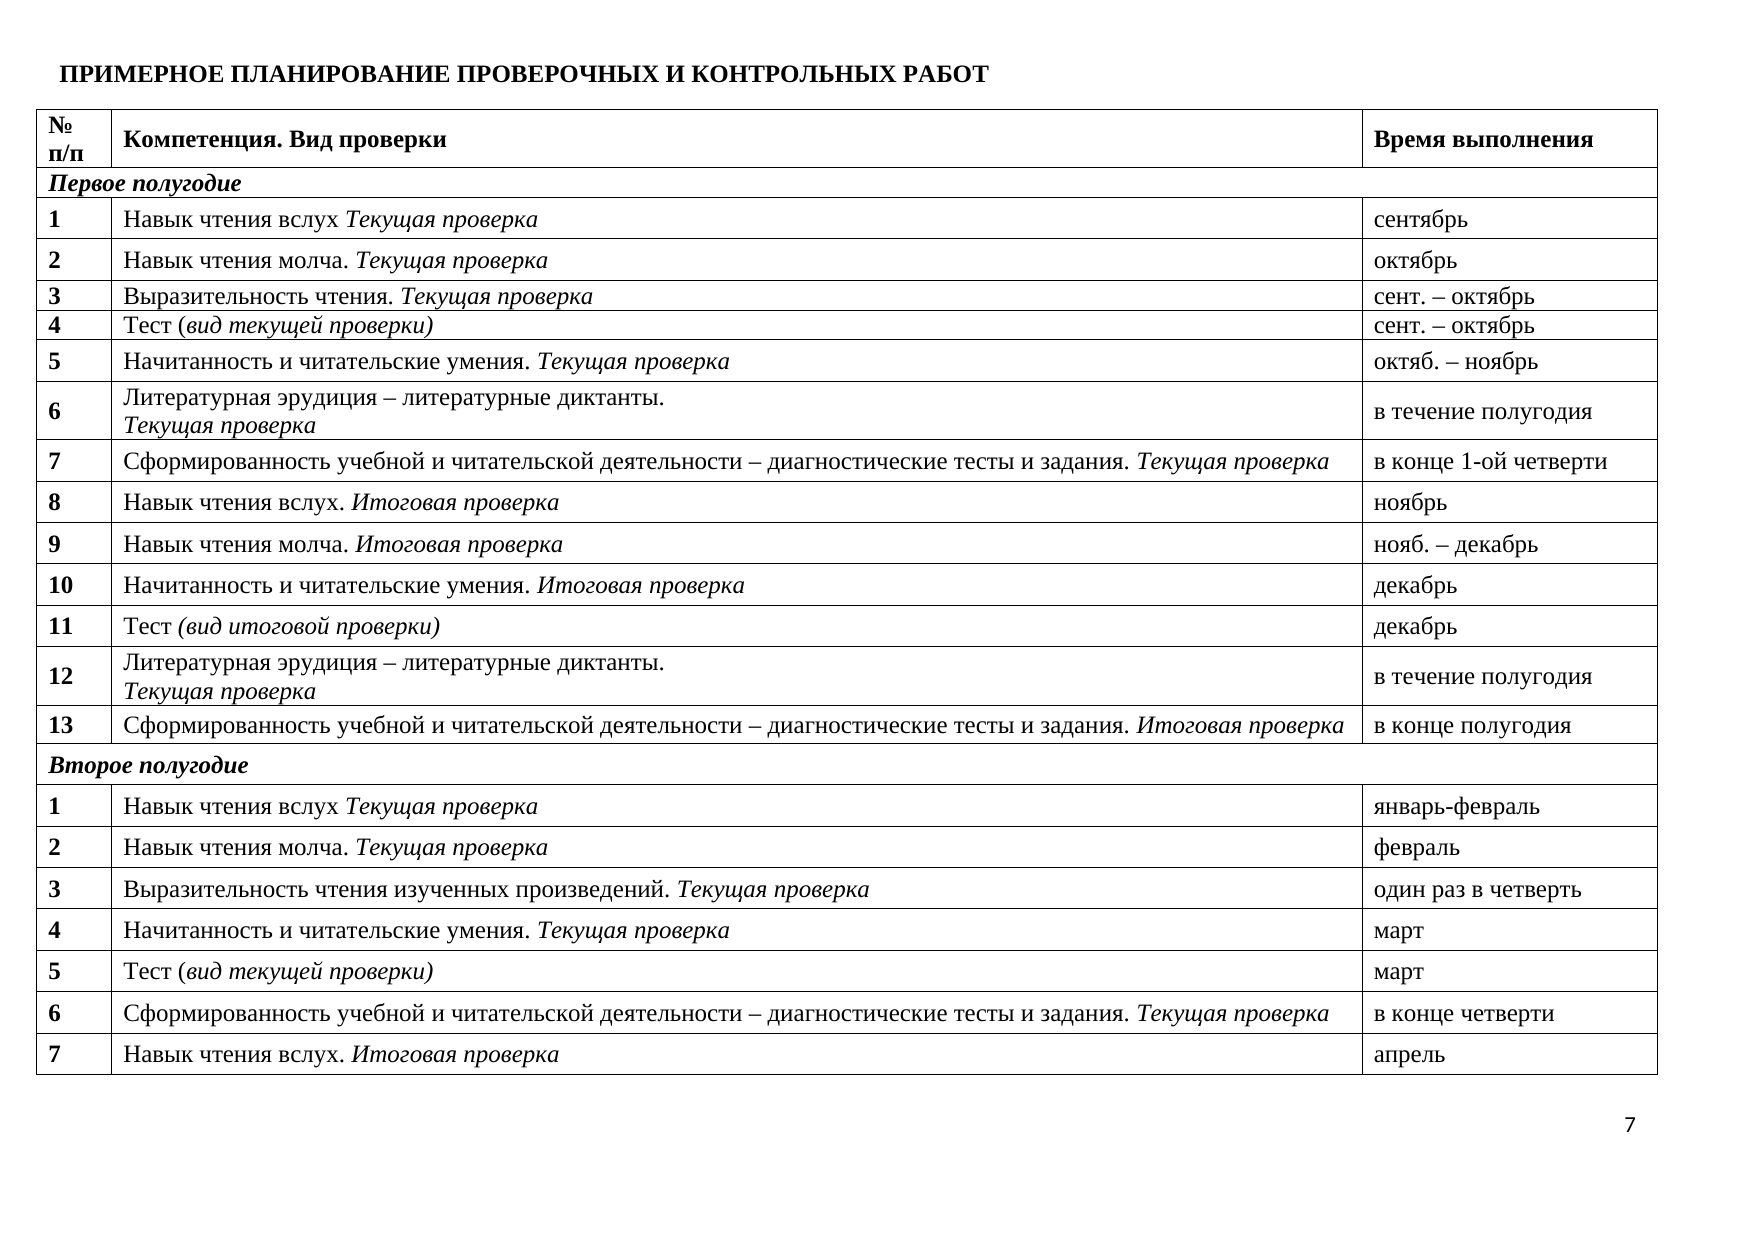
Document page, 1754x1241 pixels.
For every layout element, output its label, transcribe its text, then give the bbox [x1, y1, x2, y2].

table_cell Тест (вид текущей проверки) [112, 311, 1362, 339]
table_cell октяб. – ноябрь [1363, 340, 1657, 381]
table_header Время выполнения [1363, 110, 1657, 167]
table_cell 7 [37, 1034, 111, 1074]
table_cell Начитанность и читательские умения. Текущая проверка [112, 340, 1362, 381]
table_cell нояб. – декабрь [1363, 523, 1657, 563]
table_cell 8 [37, 482, 111, 522]
table_cell Навык чтения молча. Текущая проверка [112, 239, 1362, 280]
table_cell 2 [37, 827, 111, 867]
table_cell Навык чтения вслух. Итоговая проверка [112, 1034, 1362, 1074]
table_cell 10 [37, 564, 111, 604]
table_cell февраль [1363, 827, 1657, 867]
table_cell декабрь [1363, 606, 1657, 646]
table_cell Сформированность учебной и читательской деятельности – диагностические тесты и задания. Текущая проверка [112, 440, 1362, 481]
table_header № п/п [37, 110, 111, 167]
table_cell Начитанность и читательские умения. Итоговая проверка [112, 564, 1362, 604]
table_cell Второе полугодие [37, 744, 1657, 784]
table_cell октябрь [1363, 239, 1657, 280]
table_cell Навык чтения молча. Текущая проверка [112, 827, 1362, 867]
table_cell 1 [37, 198, 111, 238]
table_cell 12 [37, 647, 111, 704]
table_cell март [1363, 951, 1657, 991]
table_cell Первое полугодие [37, 168, 1657, 197]
table_cell 4 [37, 909, 111, 950]
table_cell сент. – октябрь [1363, 311, 1657, 339]
table_cell 11 [37, 606, 111, 646]
table_cell Тест (вид итоговой проверки) [112, 606, 1362, 646]
table_cell 2 [37, 239, 111, 280]
table_cell апрель [1363, 1034, 1657, 1074]
table_cell Навык чтения молча. Итоговая проверка [112, 523, 1362, 563]
text ПРИМЕРНОЕ ПЛАНИРОВАНИЕ ПРОВЕРОЧНЫХ И КОНТРОЛЬНЫХ РАБОТ [59, 59, 1636, 88]
table_cell один раз в четверть [1363, 868, 1657, 908]
table_cell 6 [37, 992, 111, 1032]
table_cell Начитанность и читательские умения. Текущая проверка [112, 909, 1362, 950]
table_cell 4 [37, 311, 111, 339]
table_cell 9 [37, 523, 111, 563]
table_cell в конце полугодия [1363, 706, 1657, 743]
table_cell 1 [37, 785, 111, 826]
table_cell в конце четверти [1363, 992, 1657, 1032]
table_cell Навык чтения вслух Текущая проверка [112, 785, 1362, 826]
table_cell январь-февраль [1363, 785, 1657, 826]
table_cell сент. – октябрь [1363, 281, 1657, 309]
table_cell 5 [37, 340, 111, 381]
table_cell Выразительность чтения изученных произведений. Текущая проверка [112, 868, 1362, 908]
table_cell Навык чтения вслух. Итоговая проверка [112, 482, 1362, 522]
table_cell 3 [37, 281, 111, 309]
table_cell Сформированность учебной и читательской деятельности – диагностические тесты и задания. Текущая проверка [112, 992, 1362, 1032]
table_cell ноябрь [1363, 482, 1657, 522]
table_cell Навык чтения вслух Текущая проверка [112, 198, 1362, 238]
table_cell 3 [37, 868, 111, 908]
table_cell Выразительность чтения. Текущая проверка [112, 281, 1362, 309]
table_cell март [1363, 909, 1657, 950]
table_cell декабрь [1363, 564, 1657, 604]
table_cell сентябрь [1363, 198, 1657, 238]
table_cell Тест (вид текущей проверки) [112, 951, 1362, 991]
table_cell Литературная эрудиция – литературные диктанты. Текущая проверка [112, 647, 1362, 704]
table_cell в конце 1-ой четверти [1363, 440, 1657, 481]
table_cell в течение полугодия [1363, 647, 1657, 704]
table_cell 7 [37, 440, 111, 481]
table_cell Литературная эрудиция – литературные диктанты. Текущая проверка [112, 382, 1362, 439]
table_cell 13 [37, 706, 111, 743]
table_cell Сформированность учебной и читательской деятельности – диагностические тесты и задания. Итоговая проверка [112, 706, 1362, 743]
table_cell в течение полугодия [1363, 382, 1657, 439]
table_header Компетенция. Вид проверки [112, 110, 1362, 167]
table_cell 5 [37, 951, 111, 991]
table_cell 6 [37, 382, 111, 439]
